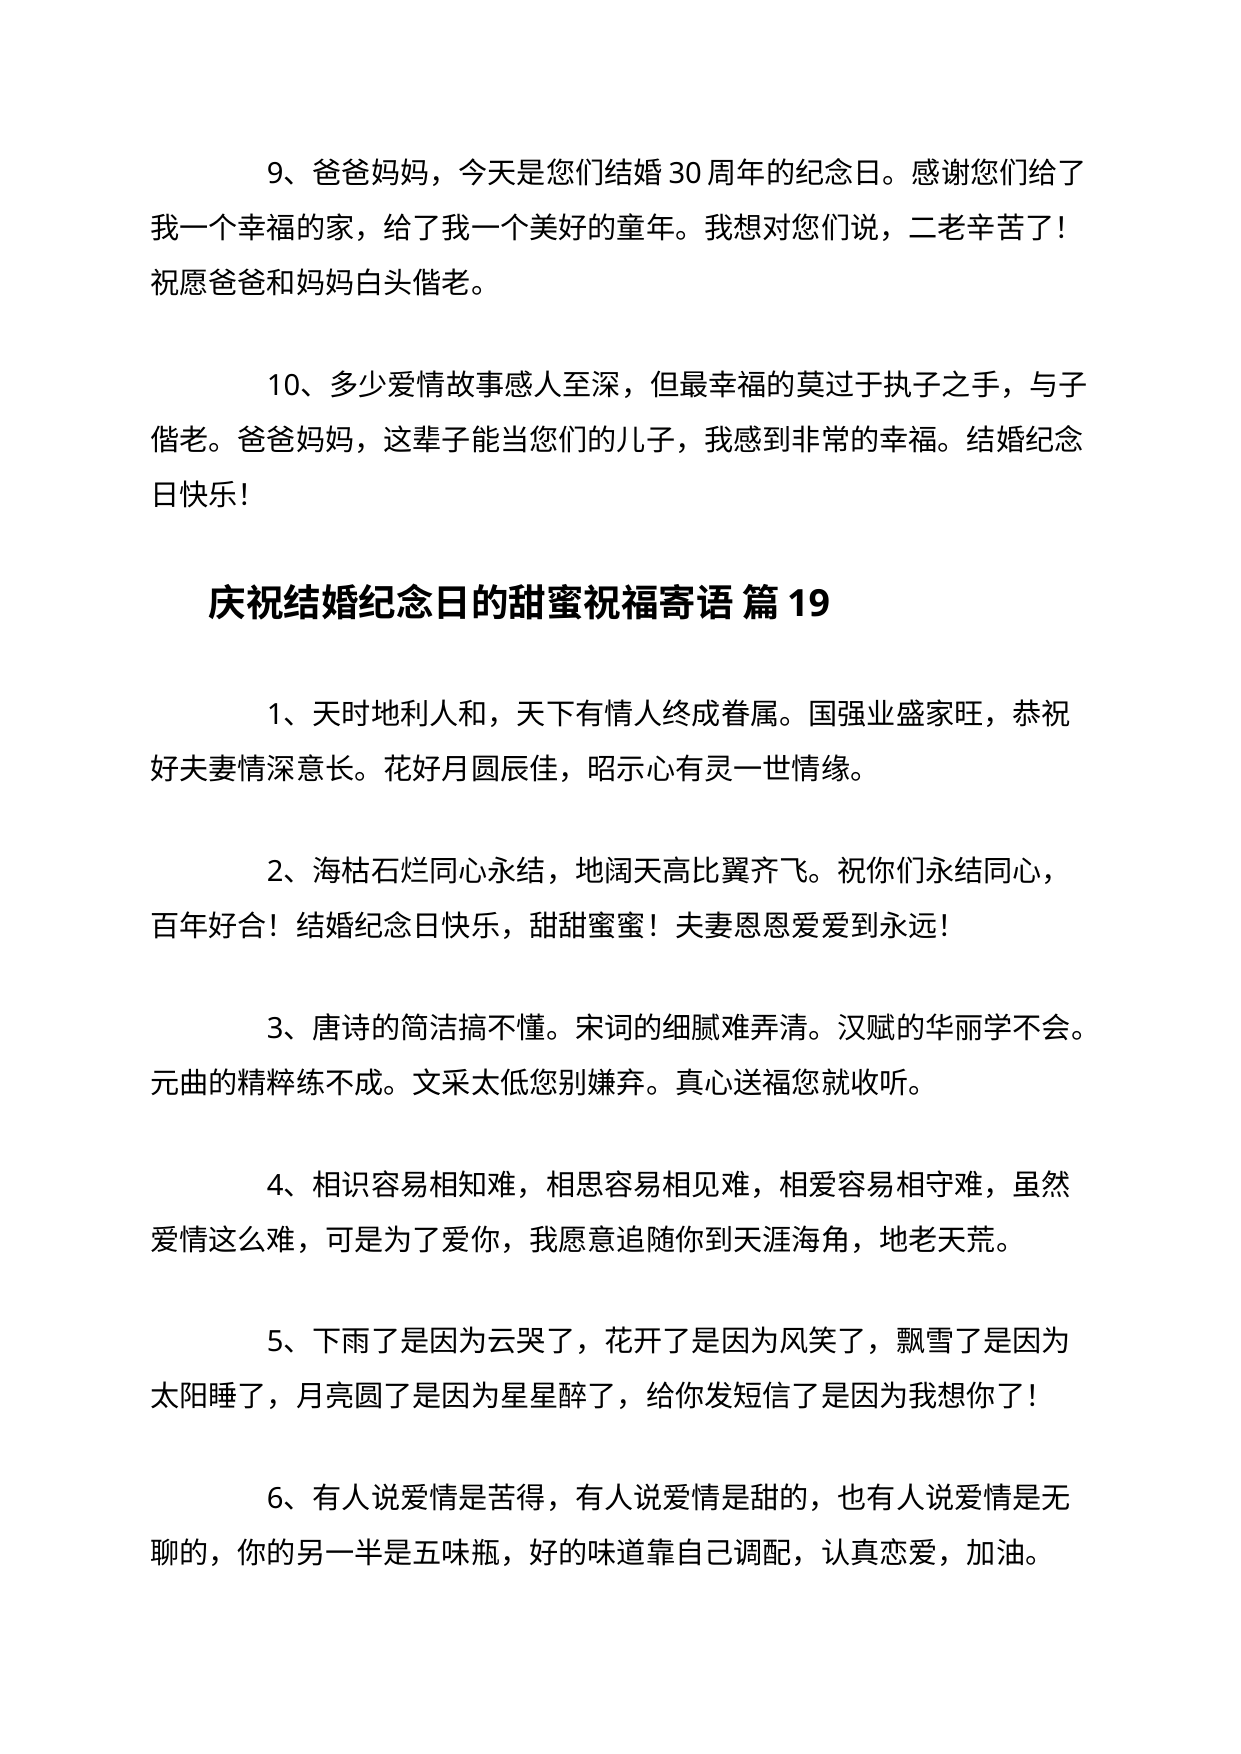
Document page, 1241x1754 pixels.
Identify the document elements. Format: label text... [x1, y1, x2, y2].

text 5、下雨了是因为云哭了，花开了是因为风笑了，飘雪了是因为太阳睡了，月亮圆了是因为星星醉了，给你发短信了是因为我想你了！ [150, 1318, 1090, 1415]
text 3、唐诗的简洁搞不懂。宋词的细腻难弄清。汉赋的华丽学不会。元曲的精粹练不成。文采太低您别嫌弃。真心送福您就收听。 [150, 1004, 1090, 1102]
text 庆祝结婚纪念日的甜蜜祝福寄语 篇19 [150, 573, 1090, 628]
text 2、海枯石烂同心永结，地阔天高比翼齐飞。祝你们永结同心，百年好合！结婚纪念日快乐，甜甜蜜蜜！夫妻恩恩爱爱到永远！ [150, 848, 1090, 945]
text 10、多少爱情故事感人至深，但最幸福的莫过于执子之手，与子偕老。爸爸妈妈，这辈子能当您们的儿子，我感到非常的幸福。结婚纪念日快乐！ [150, 362, 1090, 514]
text 4、相识容易相知难，相思容易相见难，相爱容易相守难，虽然爱情这么难，可是为了爱你，我愿意追随你到天涯海角，地老天荒。 [150, 1161, 1090, 1258]
text 9、爸爸妈妈，今天是您们结婚30周年的纪念日。感谢您们给了我一个幸福的家，给了我一个美好的童年。我想对您们说，二老辛苦了！祝愿爸爸和妈妈白头偕老。 [150, 150, 1090, 302]
text 1、天时地利人和，天下有情人终成眷属。国强业盛家旺，恭祝好夫妻情深意长。花好月圆辰佳，昭示心有灵一世情缘。 [150, 691, 1090, 788]
text 6、有人说爱情是苦得，有人说爱情是甜的，也有人说爱情是无聊的，你的另一半是五味瓶，好的味道靠自己调配，认真恋爱，加油。 [150, 1475, 1090, 1572]
